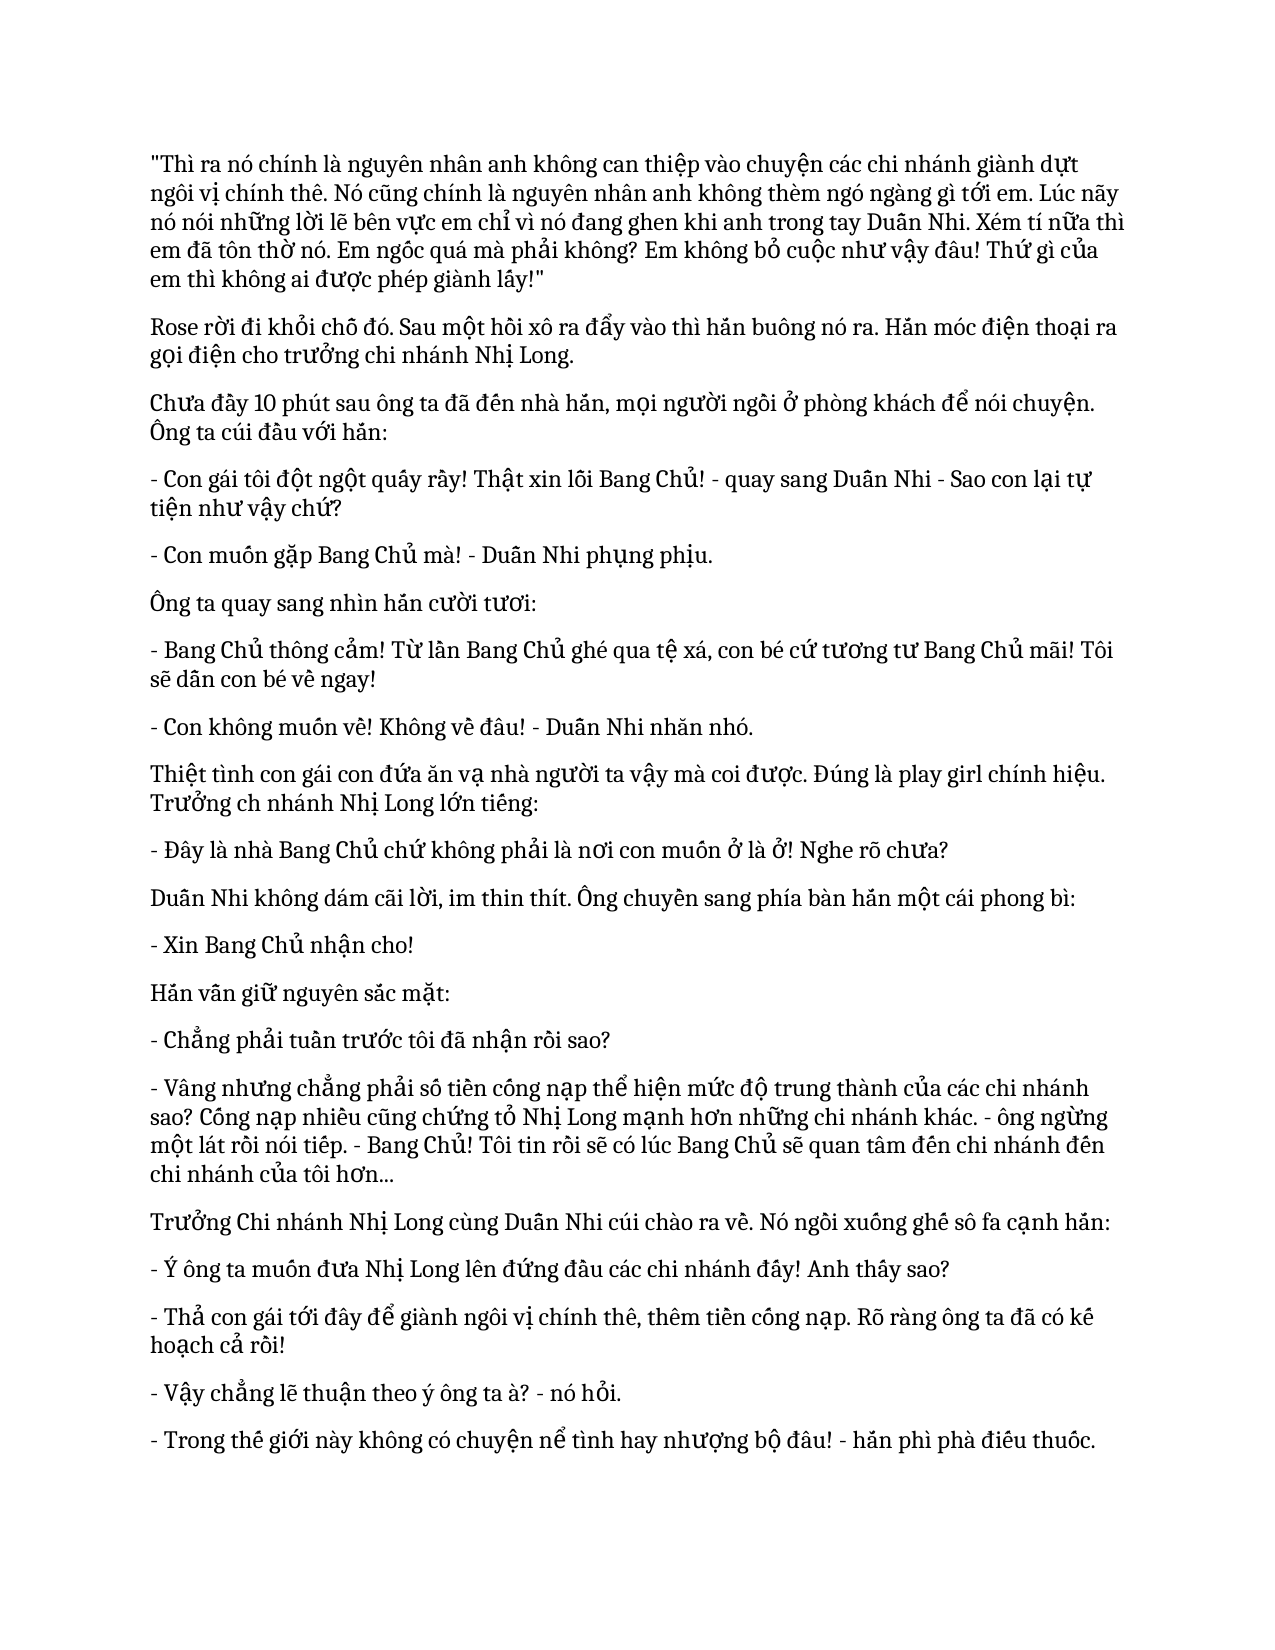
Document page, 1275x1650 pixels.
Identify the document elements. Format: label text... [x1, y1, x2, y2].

text Hắn vẫn giữ nguyên sắc mặt: [150, 979, 1125, 1007]
text Trưởng Chi nhánh Nhị Long cùng Duẫn Nhi cúi chào ra về. Nó ngồi xuống ghế sô fa cạnh hắn: [150, 1207, 1125, 1236]
text Ông ta quay sang nhìn hắn cười tươi: [150, 589, 1125, 617]
text - Con không muốn về! Không về đâu! - Duẫn Nhi nhăn nhó. [150, 712, 1125, 741]
text - Con gái tôi đột ngột quấy rầy! Thật xin lỗi Bang Chủ! - quay sang Duẫn Nhi - Sao con lại tự tiện như vậy chứ? [150, 465, 1125, 522]
text - Chẳng phải tuần trước tôi đã nhận rồi sao? [150, 1026, 1125, 1055]
text - Trong thế giới này không có chuyện nể tình hay nhượng bộ đâu! - hắn phì phà điếu thuốc. [150, 1426, 1125, 1455]
text - Con muốn gặp Bang Chủ mà! - Duẫn Nhi phụng phịu. [150, 541, 1125, 570]
text - Xin Bang Chủ nhận cho! [150, 931, 1125, 960]
text Duẫn Nhi không dám cãi lời, im thin thít. Ông chuyền sang phía bàn hắn một cái phong bì: [150, 884, 1125, 912]
text Thiệt tình con gái con đứa ăn vạ nhà người ta vậy mà coi được. Đúng là play girl chính hiệu. Trưởng ch nhánh Nhị Long lớn tiếng: [150, 760, 1125, 817]
text - Vậy chẳng lẽ thuận theo ý ông ta à? - nó hỏi. [150, 1379, 1125, 1407]
text - Bang Chủ thông cảm! Từ lần Bang Chủ ghé qua tệ xá, con bé cứ tương tư Bang Chủ mãi! Tôi sẽ dẫn con bé về ngay! [150, 636, 1125, 694]
text Rose rời đi khỏi chỗ đó. Sau một hồi xô ra đẩy vào thì hắn buông nó ra. Hắn móc điện thoại ra gọi điện cho trưởng chi nhánh Nhị Long. [150, 312, 1125, 370]
text Chưa đầy 10 phút sau ông ta đã đến nhà hắn, mọi người ngồi ở phòng khách để nói chuyện. Ông ta cúi đầu với hắn: [150, 389, 1125, 446]
text - Đây là nhà Bang Chủ chứ không phải là nơi con muốn ở là ở! Nghe rõ chưa? [150, 836, 1125, 865]
text "Thì ra nó chính là nguyên nhân anh không can thiệp vào chuyện các chi nhánh giành dựt ngôi vị chính thê. Nó cũng chính là nguyên nhân anh không thèm ngó ngàng gì tới em. Lúc nãy nó nói những lời lẽ bên vực em chỉ vì nó đang ghen khi anh trong tay Duẫn Nhi. Xém tí nữa thì em đã tôn thờ nó. Em ngốc quá mà phải không? Em không bỏ cuộc như vậy đâu! Thứ gì của em thì không ai được phép giành lấy!" [150, 150, 1125, 294]
text - Vâng nhưng chẳng phải số tiền cống nạp thể hiện mức độ trung thành của các chi nhánh sao? Cống nạp nhiều cũng chứng tỏ Nhị Long mạnh hơn những chi nhánh khác. - ông ngừng một lát rồi nói tiếp. - Bang Chủ! Tôi tin rồi sẽ có lúc Bang Chủ sẽ quan tâm đến chi nhánh đến chi nhánh của tôi hơn... [150, 1074, 1125, 1189]
text - Thả con gái tới đây để giành ngôi vị chính thê, thêm tiền cống nạp. Rõ ràng ông ta đã có kế hoạch cả rồi! [150, 1302, 1125, 1360]
text - Ý ông ta muốn đưa Nhị Long lên đứng đầu các chi nhánh đấy! Anh thấy sao? [150, 1255, 1125, 1284]
